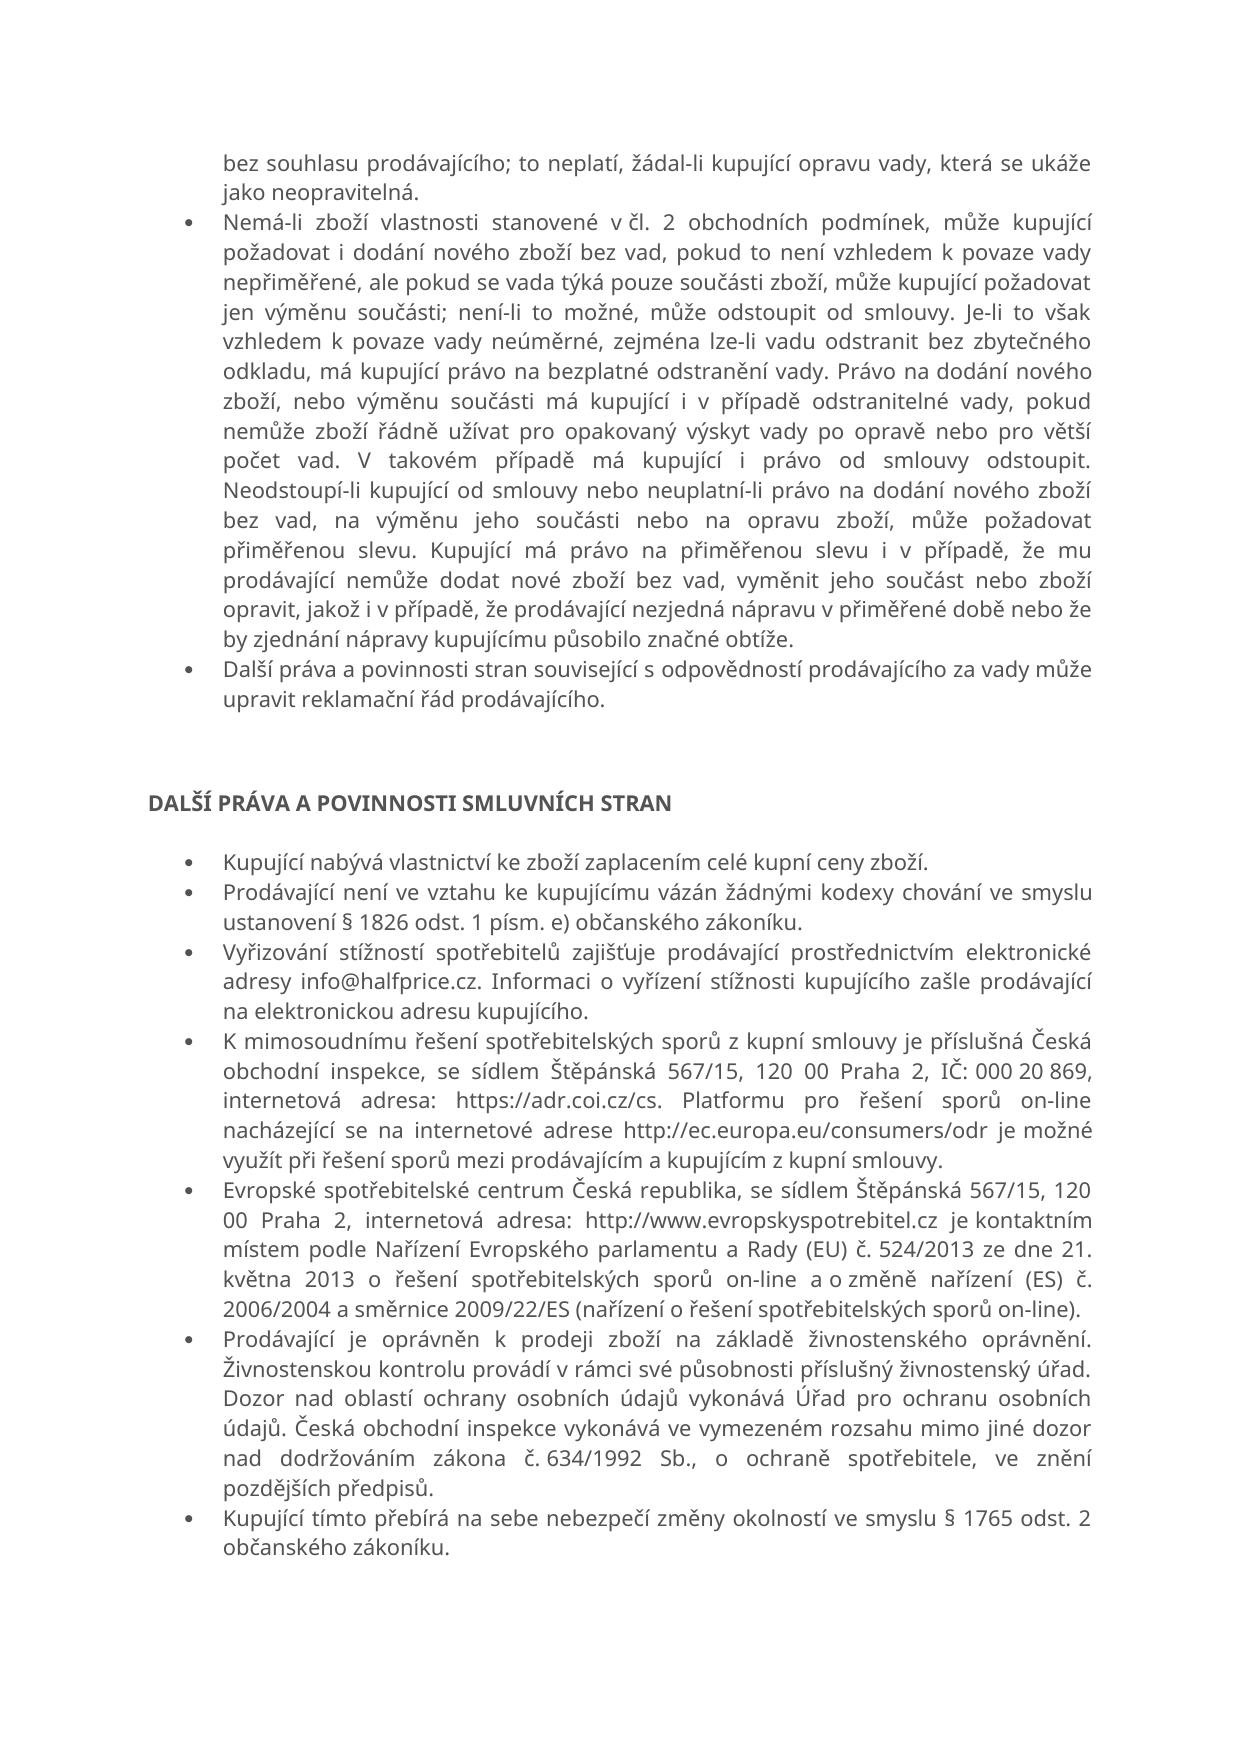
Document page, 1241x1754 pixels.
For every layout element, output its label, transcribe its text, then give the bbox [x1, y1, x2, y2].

list Kupující nabývá vlastnictví ke zboží zaplacením celé kupní ceny zboží. [185, 847, 1093, 877]
list Nemá-li zboží vlastnosti stanovené v čl. 2 obchodních podmínek, může kupující požadovat i dodání nového zboží bez vad, pokud to není vzhledem k povaze vady nepřiměřené, ale pokud se vada týká pouze součásti zboží, může kupující požadovat jen výměnu součásti; není-li to možné, může odstoupit od smlouvy. Je-li to však vzhledem k povaze vady neúměrné, zejména lze-li vadu odstranit bez zbytečného odkladu, má kupující právo na bezplatné odstranění vady. Právo na dodání nového zboží, nebo výměnu součásti má kupující i v případě odstranitelné vady, pokud nemůže zboží řádně užívat pro opakovaný výskyt vady po opravě nebo pro větší počet vad. V takovém případě má kupující i právo od smlouvy odstoupit. Neodstoupí-li kupující od smlouvy nebo neuplatní-li právo na dodání nového zboží bez vad, na výměnu jeho součásti nebo na opravu zboží, může požadovat přiměřenou slevu. Kupující má právo na přiměřenou slevu i v případě, že mu prodávající nemůže dodat nové zboží bez vad, vyměnit jeho součást nebo zboží opravit, jakož i v případě, že prodávající nezjedná nápravu v přiměřené době nebo že by zjednání nápravy kupujícímu působilo značné obtíže. [185, 207, 1093, 654]
list K mimosoudnímu řešení spotřebitelských sporů z kupní smlouvy je příslušná Česká obchodní inspekce, se sídlem Štěpánská 567/15, 120 00 Praha 2, IČ: 000 20 869, internetová adresa: https://adr.coi.cz/cs. Platformu pro řešení sporů on-line nacházející se na internetové adrese http://ec.europa.eu/consumers/odr je možné využít při řešení sporů mezi prodávajícím a kupujícím z kupní smlouvy. [185, 1026, 1093, 1175]
list Evropské spotřebitelské centrum Česká republika, se sídlem Štěpánská 567/15, 120 00 Praha 2, internetová adresa: http://www.evropskyspotrebitel.cz je kontaktním místem podle Nařízení Evropského parlamentu a Rady (EU) č. 524/2013 ze dne 21. května 2013 o řešení spotřebitelských sporů on-line a o změně nařízení (ES) č. 2006/2004 a směrnice 2009/22/ES (nařízení o řešení spotřebitelských sporů on-line). [185, 1175, 1093, 1324]
list Prodávající je oprávněn k prodeji zboží na základě živnostenského oprávnění. Živnostenskou kontrolu provádí v rámci své působnosti příslušný živnostenský úřad. Dozor nad oblastí ochrany osobních údajů vykonává Úřad pro ochranu osobních údajů. Česká obchodní inspekce vykonává ve vymezeném rozsahu mimo jiné dozor nad dodržováním zákona č. 634/1992 Sb., o ochraně spotřebitele, ve znění pozdějších předpisů. [185, 1324, 1093, 1503]
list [185, 148, 1093, 207]
text DALŠÍ PRÁVA A POVINNOSTI SMLUVNÍCH STRAN [148, 788, 1093, 818]
list Kupující tímto přebírá na sebe nebezpečí změny okolností ve smyslu § 1765 odst. 2 občanského zákoníku. [185, 1503, 1093, 1562]
list Další práva a povinnosti stran související s odpovědností prodávajícího za vady může upravit reklamační řád prodávajícího. [185, 654, 1093, 714]
list Prodávající není ve vztahu ke kupujícímu vázán žádnými kodexy chování ve smyslu ustanovení § 1826 odst. 1 písm. e) občanského zákoníku. [185, 877, 1093, 937]
list Vyřizování stížností spotřebitelů zajišťuje prodávající prostřednictvím elektronické adresy info@halfprice.cz. Informaci o vyřízení stížnosti kupujícího zašle prodávající na elektronickou adresu kupujícího. [185, 937, 1093, 1026]
